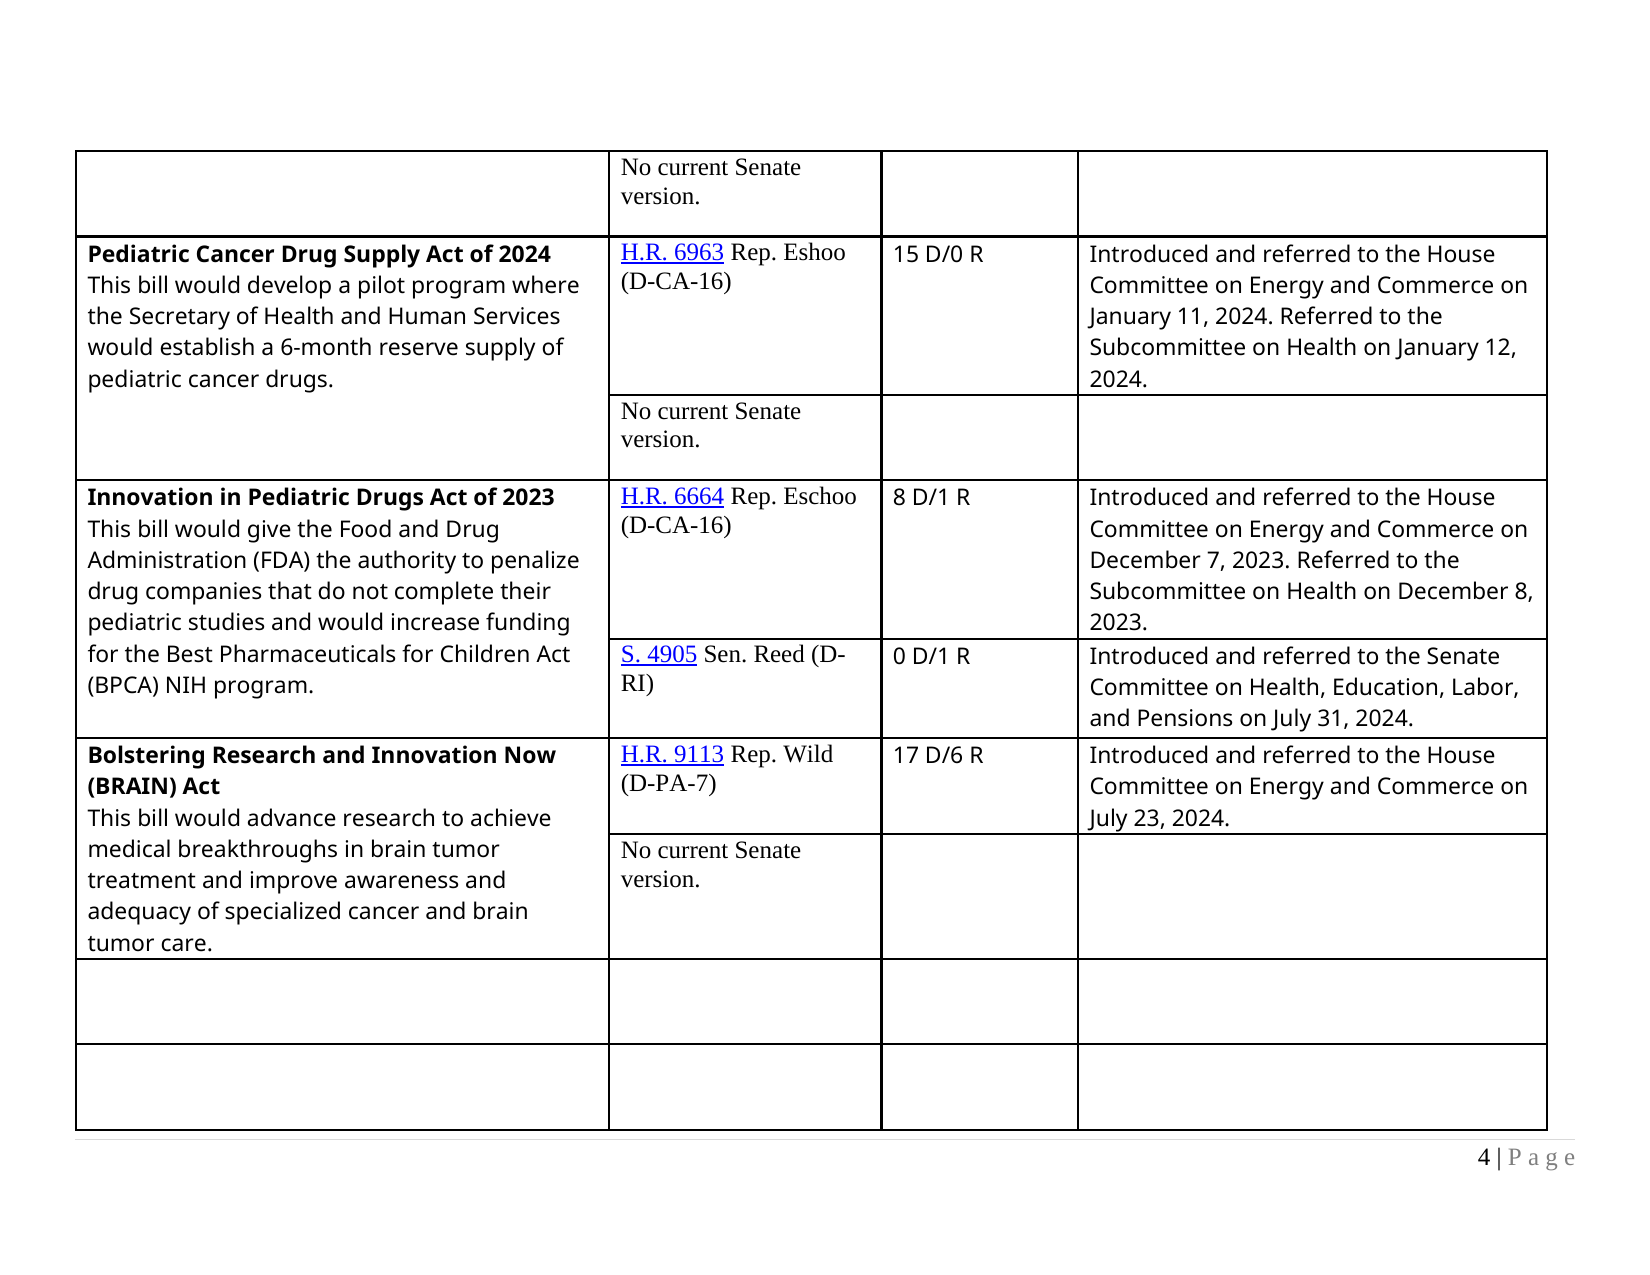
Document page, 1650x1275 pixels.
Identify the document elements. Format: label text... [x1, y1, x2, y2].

table_cell [1079, 152, 1546, 235]
table_cell Introduced and referred to the House Committee on Energy and Commerce on January 11, 2024. Referred to the Subcommittee on Health on January 12, 2024. [1079, 238, 1546, 394]
table_cell Bolstering Research and Innovation Now (BRAIN) Act This bill would advance research to achieve medical breakthroughs in brain tumor treatment and improve awareness and adequacy of specialized cancer and brain tumor care. [77, 739, 608, 958]
table_cell H.R. 6664 Rep. Eschoo (D-CA-16) [610, 481, 880, 637]
table_cell [610, 1045, 880, 1129]
table_cell 15 D/0 R [883, 238, 1077, 394]
table_cell [610, 960, 880, 1043]
table_cell No current Senate version. [610, 396, 880, 479]
table_cell No current Senate version. [610, 152, 880, 235]
table_cell Pediatric Cancer Drug Supply Act of 2024 This bill would develop a pilot program where the Secretary of Health and Human Services would establish a 6-month reserve supply of pediatric cancer drugs. [77, 238, 608, 479]
table_cell Introduced and referred to the House Committee on Energy and Commerce on December 7, 2023. Referred to the Subcommittee on Health on December 8, 2023. [1079, 481, 1546, 637]
table_cell [883, 1045, 1077, 1129]
table_cell [1079, 960, 1546, 1043]
table_cell [77, 960, 608, 1043]
table_cell Introduced and referred to the House Committee on Energy and Commerce on July 23, 2024. [1079, 739, 1546, 833]
table_cell Innovation in Pediatric Drugs Act of 2023 This bill would give the Food and Drug Administration (FDA) the authority to penalize drug companies that do not complete their pediatric studies and would increase funding for the Best Pharmaceuticals for Children Act (BPCA) NIH program. [77, 481, 608, 737]
table_cell [883, 152, 1077, 235]
table_cell 0 D/1 R [883, 640, 1077, 737]
table_cell [77, 1045, 608, 1129]
table_cell [1079, 835, 1546, 958]
table_cell 17 D/6 R [883, 739, 1077, 833]
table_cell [77, 152, 608, 235]
table_cell H.R. 9113 Rep. Wild (D-PA-7) [610, 739, 880, 833]
table_cell Introduced and referred to the Senate Committee on Health, Education, Labor, and Pensions on July 31, 2024. [1079, 640, 1546, 737]
table_cell [883, 835, 1077, 958]
table_cell 8 D/1 R [883, 481, 1077, 637]
table_cell [883, 396, 1077, 479]
table_cell [1079, 396, 1546, 479]
table_cell [883, 960, 1077, 1043]
table_cell S. 4905 Sen. Reed (D-RI) [610, 640, 880, 737]
table_cell [1079, 1045, 1546, 1129]
table_cell H.R. 6963 Rep. Eshoo (D-CA-16) [610, 238, 880, 394]
table_cell No current Senate version. [610, 835, 880, 958]
